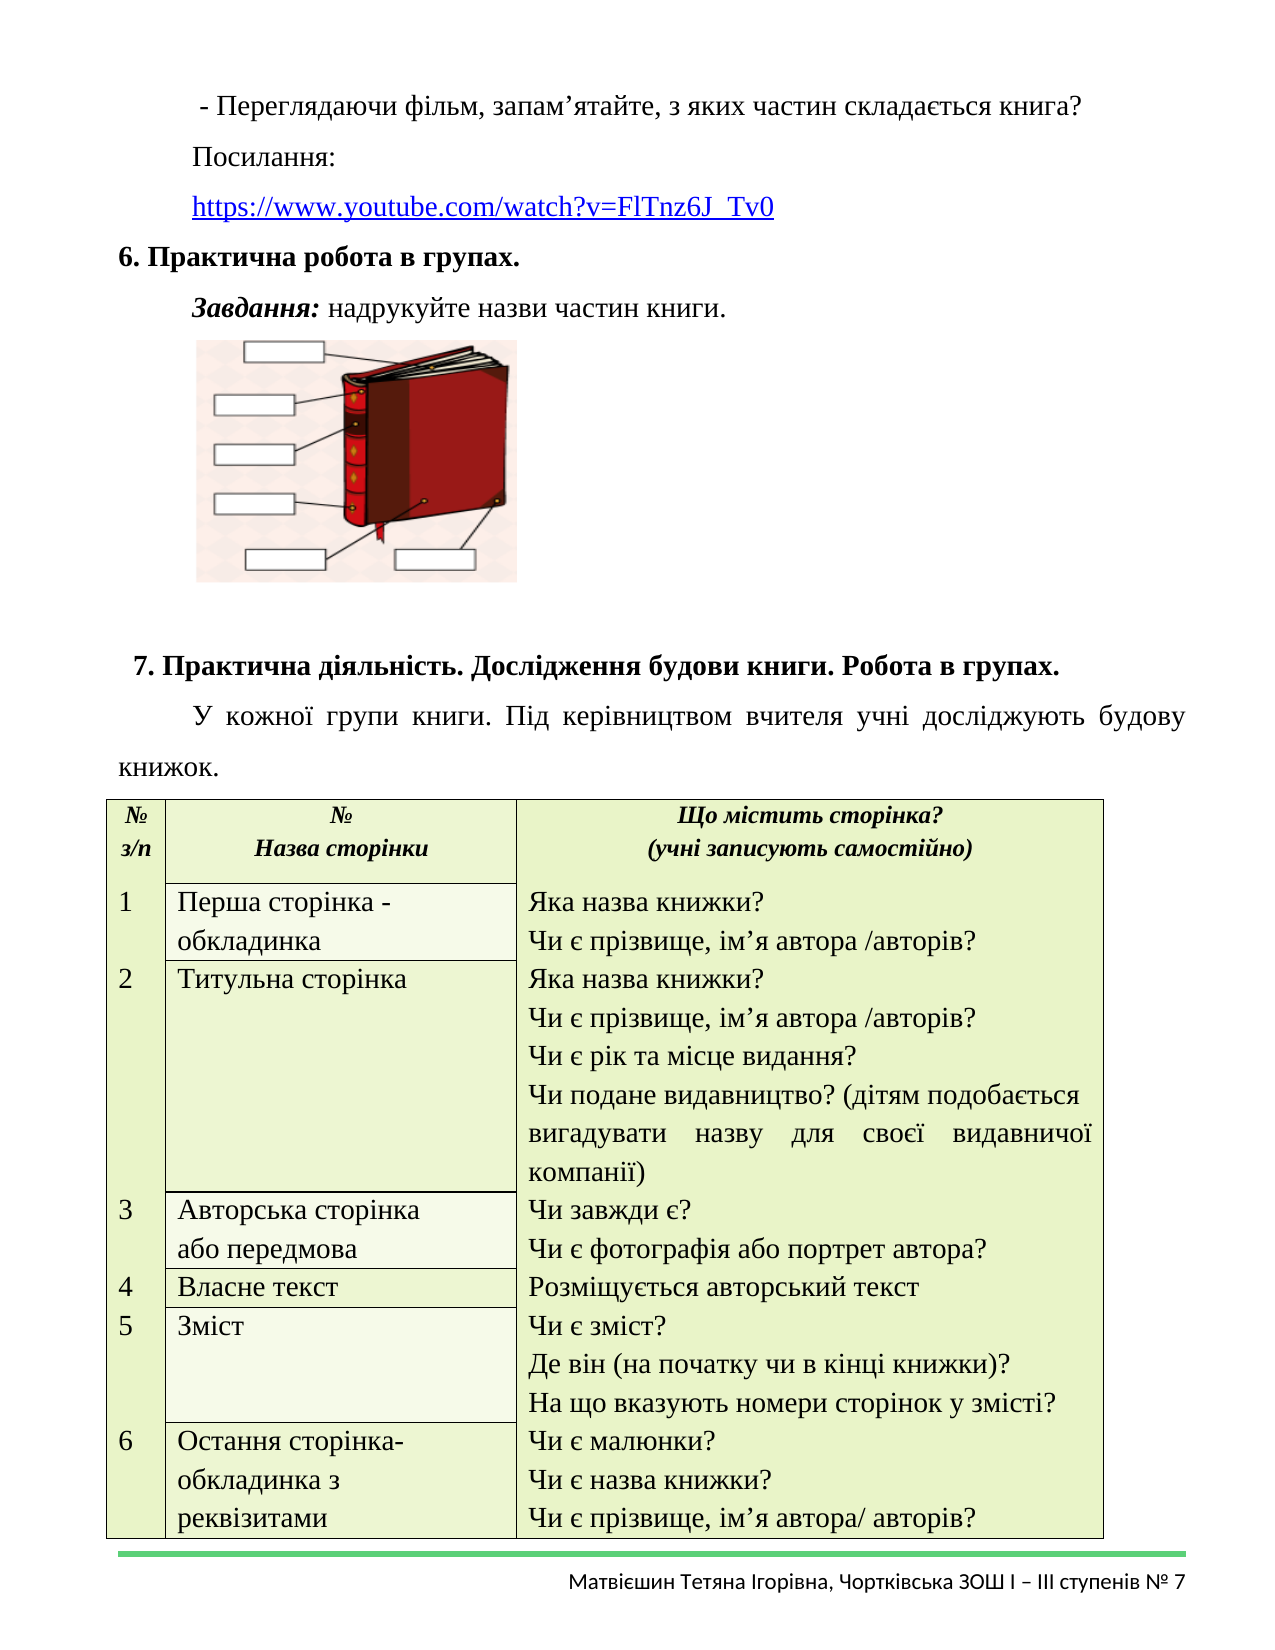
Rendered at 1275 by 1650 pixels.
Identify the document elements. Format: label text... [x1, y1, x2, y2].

table_header № з/п [107, 800, 165, 883]
table_header № Назва сторінки [166, 800, 516, 883]
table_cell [517, 1422, 1103, 1538]
table_cell 3 [107, 1191, 165, 1268]
text - Переглядаючи фільм, запам’ятайте, з яких частин складається книга? [118, 88, 1186, 122]
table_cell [166, 1423, 516, 1538]
text https://www.youtube.com/watch?v=FlTnz6J_Tv0 [118, 189, 1186, 223]
table_cell Яка назва книжки? Чи є прізвище, ім’я автора /авторів? [517, 883, 1103, 960]
table_cell Зміст [166, 1308, 516, 1422]
table_cell 5 [107, 1307, 165, 1422]
text У кожної групи книги. Під керівництвом вчителя учні досліджують будову книжок. [118, 698, 1186, 782]
picture [191, 340, 517, 584]
text Завдання: надрукуйте назви частин книги. [118, 290, 1186, 323]
table_cell 1 [107, 883, 165, 960]
table_header Що містить сторінка? (учні записують самостійно) [517, 800, 1103, 883]
table_cell 4 [107, 1268, 165, 1307]
text 6. Практична робота в групах. [118, 239, 1186, 273]
table_cell Авторська сторінка або передмова [166, 1193, 516, 1268]
table_cell Власне текст [166, 1269, 516, 1307]
table_cell Розміщується авторський текст [517, 1268, 1103, 1307]
table_cell Перша сторінка - обкладинка [166, 884, 516, 960]
table_cell Титульна сторінка [166, 961, 516, 1191]
table_cell 6 [107, 1422, 165, 1538]
text Посилання: [118, 139, 1186, 172]
table_cell Яка назва книжки? Чи є прізвище, ім’я автора /авторів? Чи є рік та місце видання? Чи подане видавництво? (дітям подобається вигадувати назву для своєї видавничої компанії) [517, 960, 1103, 1191]
table_cell Чи є зміст? Де він (на початку чи в кінці книжки)? На що вказують номери сторінок у змісті? [517, 1307, 1103, 1422]
table_cell Чи завжди є? Чи є фотографія або портрет автора? [517, 1191, 1103, 1268]
text 7. Практична діяльність. Дослідження будови книги. Робота в групах. [133, 648, 1186, 682]
table_cell 2 [107, 960, 165, 1191]
